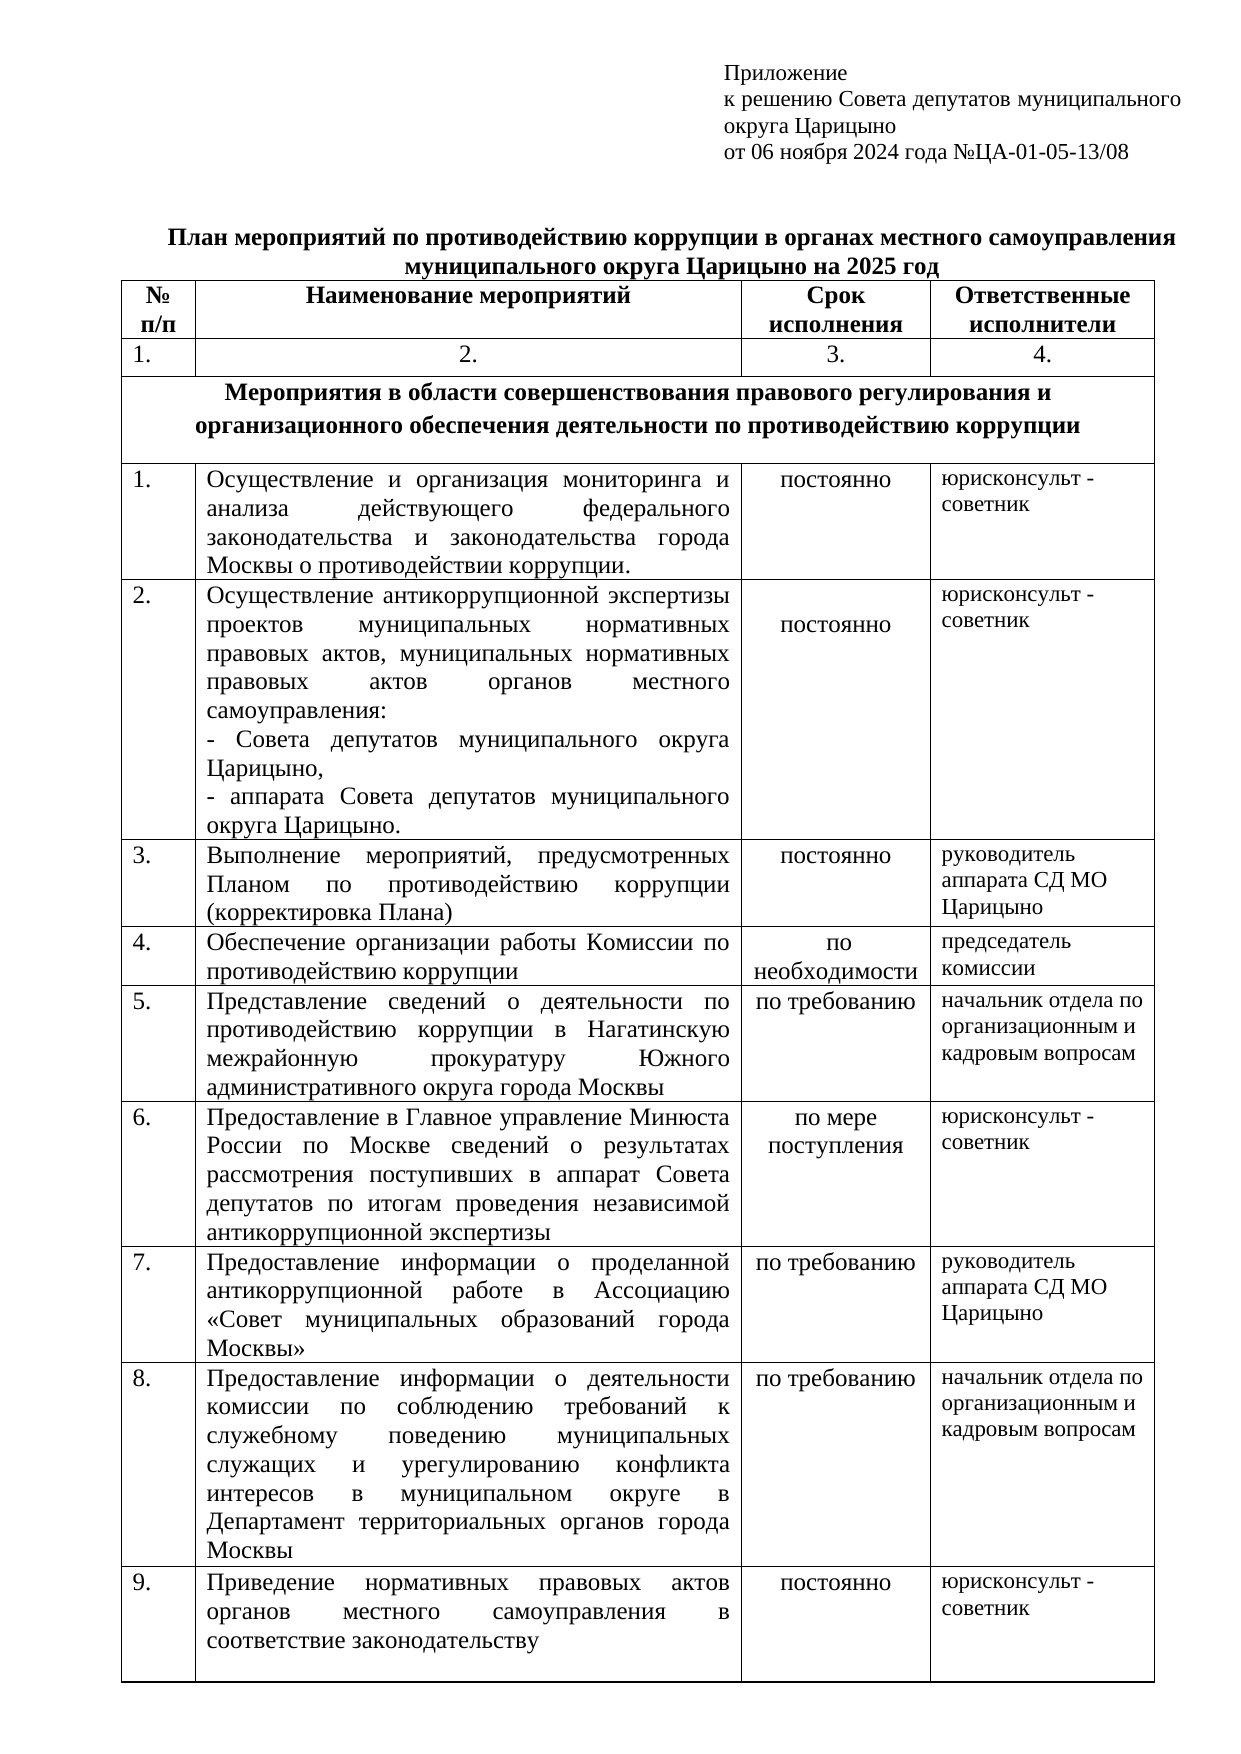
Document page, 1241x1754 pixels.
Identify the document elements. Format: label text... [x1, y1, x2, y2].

table_cell Представление сведений о деятельности по противодействию коррупции в Нагатинскую межрайонную прокуратуру Южного административного округа города Москвы [196, 986, 741, 1101]
table_cell постоянно [742, 1567, 930, 1681]
table_cell 2. [196, 339, 741, 376]
table_cell 5. [122, 986, 195, 1101]
table_cell Выполнение мероприятий, предусмотренных Планом по противодействию коррупции (корректировка Плана) [196, 840, 741, 926]
table_cell Приведение нормативных правовых актов органов местного самоуправления в соответствие законодательству [196, 1567, 741, 1681]
table_cell 3. [742, 339, 930, 376]
text План мероприятий по противодействию коррупции в органах местного самоуправления муниципального округа Царицыно на 2025 год [162, 222, 1181, 279]
table_cell Осуществление и организация мониторинга и анализа действующего федерального законодательства и законодательства города Москвы о противодействии коррупции. [196, 464, 741, 579]
table_cell 4. [931, 339, 1154, 376]
table_header № п/п [122, 281, 195, 338]
table_cell юрисконсульт - советник [931, 1567, 1154, 1681]
table_cell постоянно [742, 580, 930, 839]
table_header Срок исполнения [742, 281, 930, 338]
table_cell юрисконсульт - советник [931, 580, 1154, 839]
table_cell 2. [122, 580, 195, 839]
table_cell 1. [122, 464, 195, 579]
table_cell председатель комиссии [931, 927, 1154, 985]
table_cell 6. [122, 1102, 195, 1246]
table_cell 7. [122, 1247, 195, 1362]
table_cell по мере поступления [742, 1102, 930, 1246]
table_cell юрисконсульт - советник [931, 1102, 1154, 1246]
table_cell начальник отдела по организационным и кадровым вопросам [931, 986, 1154, 1101]
table_cell юрисконсульт - советник [931, 464, 1154, 579]
table_cell руководитель аппарата СД МО Царицыно [931, 840, 1154, 926]
text Приложение [724, 59, 1181, 86]
table_cell 4. [122, 927, 195, 985]
table_cell постоянно [742, 464, 930, 579]
table_cell 9. [122, 1567, 195, 1681]
table_cell постоянно [742, 840, 930, 926]
table_cell по требованию [742, 1363, 930, 1566]
table_cell по необходимости [742, 927, 930, 985]
table_cell начальник отдела по организационным и кадровым вопросам [931, 1363, 1154, 1566]
table_header Наименование мероприятий [196, 281, 741, 338]
table_cell по требованию [742, 986, 930, 1101]
table_cell 1. [122, 339, 195, 376]
table_cell Осуществление антикоррупционной экспертизы проектов муниципальных нормативных правовых актов, муниципальных нормативных правовых актов органов местного самоуправления: - Совета депутатов муниципального округа Царицыно, - аппарата Совета депутатов муниципального округа Царицыно. [196, 580, 741, 839]
table_cell руководитель аппарата СД МО Царицыно [931, 1247, 1154, 1362]
table_header Ответственные исполнители [931, 281, 1154, 338]
table_cell по требованию [742, 1247, 930, 1362]
table_cell Предоставление информации о деятельности комиссии по соблюдению требований к служебному поведению муниципальных служащих и урегулированию конфликта интересов в муниципальном округе в Департамент территориальных органов города Москвы [196, 1363, 741, 1566]
text к решению Совета депутатов муниципального округа Царицыно [724, 86, 1181, 138]
table_cell Обеспечение организации работы Комиссии по противодействию коррупции [196, 927, 741, 985]
text от 06 ноября 2024 года №ЦА-01-05-13/08 [724, 138, 1181, 164]
table_cell 3. [122, 840, 195, 926]
table_cell Мероприятия в области совершенствования правового регулирования и организационного обеспечения деятельности по противодействию коррупции [122, 377, 1154, 463]
table_cell 8. [122, 1363, 195, 1566]
table_cell Предоставление информации о проделанной антикоррупционной работе в Ассоциацию « города Москвы» [196, 1247, 741, 1362]
table_cell Предоставление в Главное управление Минюста России по Москве сведений о результатах рассмотрения поступивших в аппарат Совета депутатов по итогам проведения независимой антикоррупционной экспертизы [196, 1102, 741, 1246]
